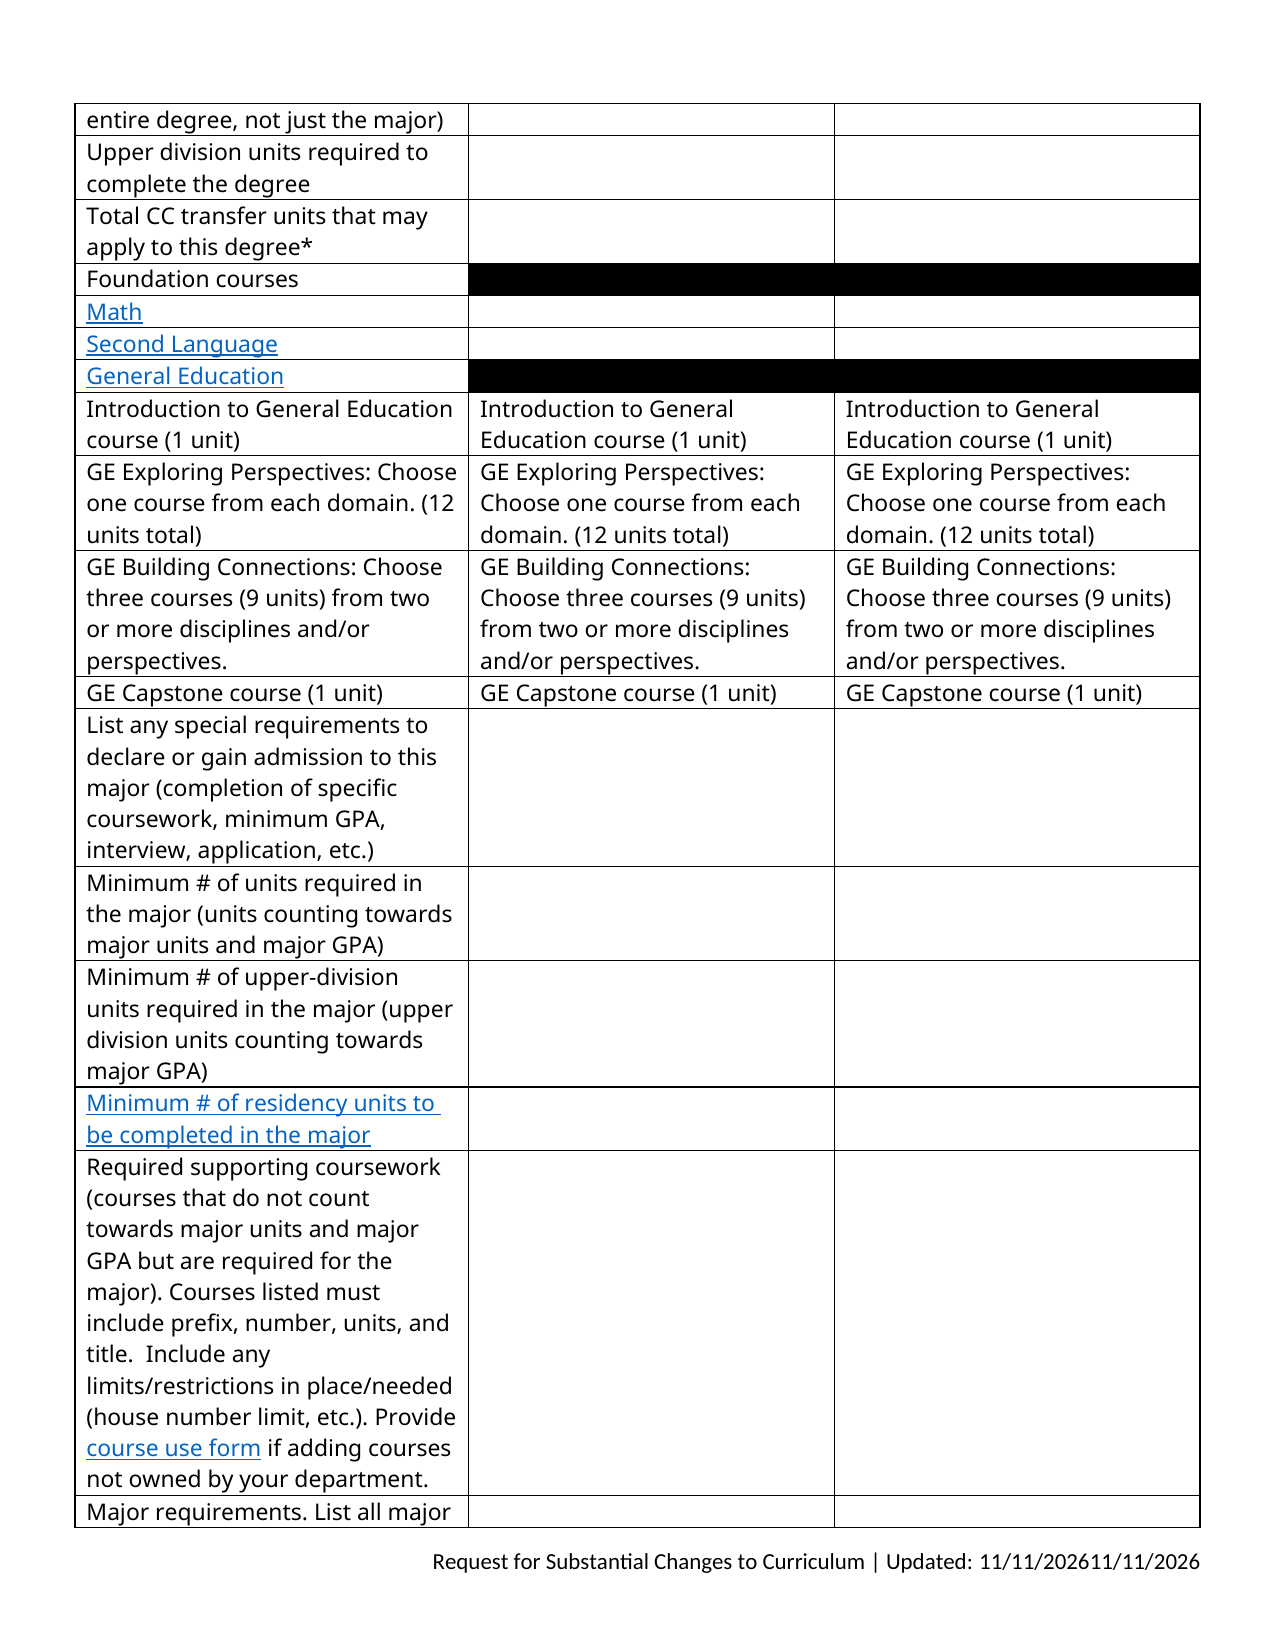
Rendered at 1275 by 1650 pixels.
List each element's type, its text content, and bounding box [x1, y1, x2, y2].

table_cell [469, 104, 834, 135]
table_cell [835, 328, 1199, 359]
table_cell Required supporting coursework (courses that do not count towards major units and major GPA but are required for the major). Courses listed must include prefix, number, units, and title. Include any limits/restrictions in place/needed (house number limit, etc.). Provide course use form if adding courses not owned by your department. [76, 1151, 468, 1495]
table_cell GE Building Connections: Choose three courses (9 units) from two or more disciplines and/or perspectives. [76, 551, 468, 676]
table_cell General Education [76, 360, 468, 392]
table_cell [835, 264, 1199, 295]
table_cell [835, 360, 1199, 392]
table_cell List any special requirements to declare or gain admission to this major (completion of specific coursework, minimum GPA, interview, application, etc.) [76, 709, 468, 866]
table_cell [76, 1496, 468, 1527]
table_cell [835, 1496, 1199, 1527]
table_cell Introduction to General Education course (1 unit) [76, 393, 468, 455]
table_cell Introduction to General Education course (1 unit) [835, 393, 1199, 455]
table_cell GE Capstone course (1 unit) [469, 677, 834, 708]
table_cell Math [76, 296, 468, 327]
table_cell [835, 867, 1199, 960]
table_cell [835, 1151, 1199, 1495]
table_cell Minimum # of units required in the major (units counting towards major units and major GPA) [76, 867, 468, 960]
table_cell [469, 136, 834, 199]
table_cell [469, 867, 834, 960]
table_cell [469, 264, 834, 295]
table_cell GE Exploring Perspectives: Choose one course from each domain. (12 units total) [76, 456, 468, 550]
table_cell [835, 296, 1199, 327]
table_cell [469, 1088, 834, 1150]
table_cell [469, 296, 834, 327]
table_cell GE Building Connections: Choose three courses (9 units) from two or more disciplines and/or perspectives. [835, 551, 1199, 676]
table_cell Introduction to General Education course (1 unit) [469, 393, 834, 455]
table_cell Upper division units required to complete the degree [76, 136, 468, 199]
table_cell [469, 961, 834, 1086]
table_cell Minimum # of residency units to be completed in the major [76, 1088, 468, 1150]
table_cell [469, 360, 834, 392]
table_cell [835, 1088, 1199, 1150]
table_cell [469, 1496, 834, 1527]
table_cell [469, 328, 834, 359]
table_cell GE Exploring Perspectives: Choose one course from each domain. (12 units total) [835, 456, 1199, 550]
table_cell [469, 200, 834, 262]
table_cell [835, 200, 1199, 262]
table_cell [835, 709, 1199, 866]
table_cell GE Building Connections: Choose three courses (9 units) from two or more disciplines and/or perspectives. [469, 551, 834, 676]
table_cell GE Capstone course (1 unit) [835, 677, 1199, 708]
table_cell [835, 961, 1199, 1086]
table_cell Foundation courses [76, 264, 468, 295]
table_cell GE Capstone course (1 unit) [76, 677, 468, 708]
table_cell [469, 1151, 834, 1495]
table_cell Minimum # of upper-division units required in the major (upper division units counting towards major GPA) [76, 961, 468, 1086]
table_cell [835, 136, 1199, 199]
table_cell GE Exploring Perspectives: Choose one course from each domain. (12 units total) [469, 456, 834, 550]
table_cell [76, 104, 468, 135]
table_cell [469, 709, 834, 866]
table_cell Total CC transfer units that may apply to this degree* [76, 200, 468, 262]
table_cell Second Language [76, 328, 468, 359]
table_cell [835, 104, 1199, 135]
